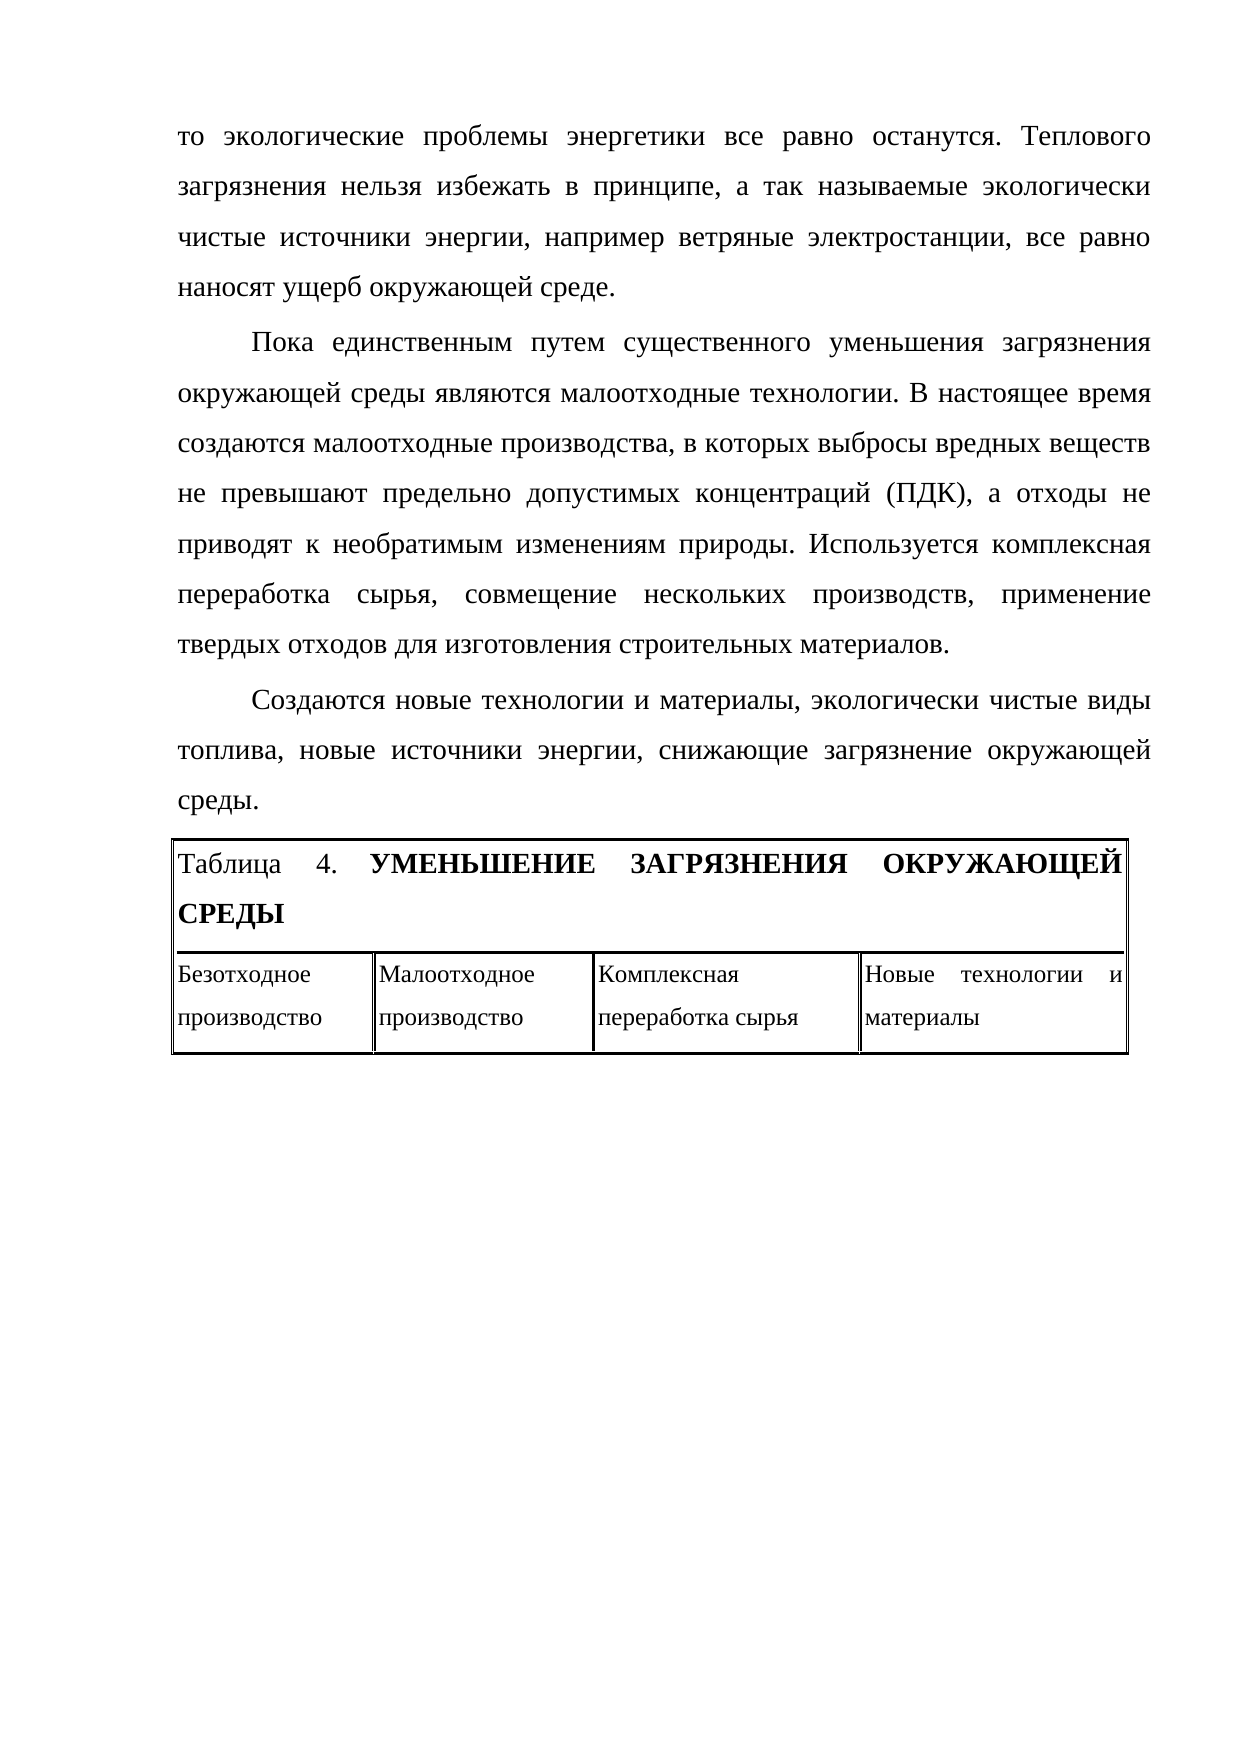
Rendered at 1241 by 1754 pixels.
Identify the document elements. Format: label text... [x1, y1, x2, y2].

table_header Таблица 4. УМЕНЬШЕНИЕ ЗАГРЯЗНЕНИЯ ОКРУЖАЮЩЕЙ СРЕДЫ [174, 841, 1126, 951]
table_cell Комплексная переработка сырья [593, 953, 860, 1052]
text Пока единственным путем существенного уменьшения загрязнения окружающей среды являются малоотходные технологии. В настоящее время создаются малоотходные производства, в которых выбросы вредных веществ не превышают предельно допустимых концентраций (ПДК), а отходы не приводят к необратимым изменениям природы. Используется комплексная переработка сырья, совмещение нескольких производств, применение твердых отходов для изготовления строительных материалов. [177, 324, 1152, 660]
table_cell Новые технологии и материалы [860, 951, 1126, 1052]
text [177, 118, 1152, 303]
text Создаются новые технологии и материалы, экологически чистые виды топлива, новые источники энергии, снижающие загрязнение окружающей среды. [177, 682, 1152, 816]
table_cell Малоотходное производство [374, 954, 593, 1052]
table_cell Безотходное производство [174, 951, 374, 1052]
